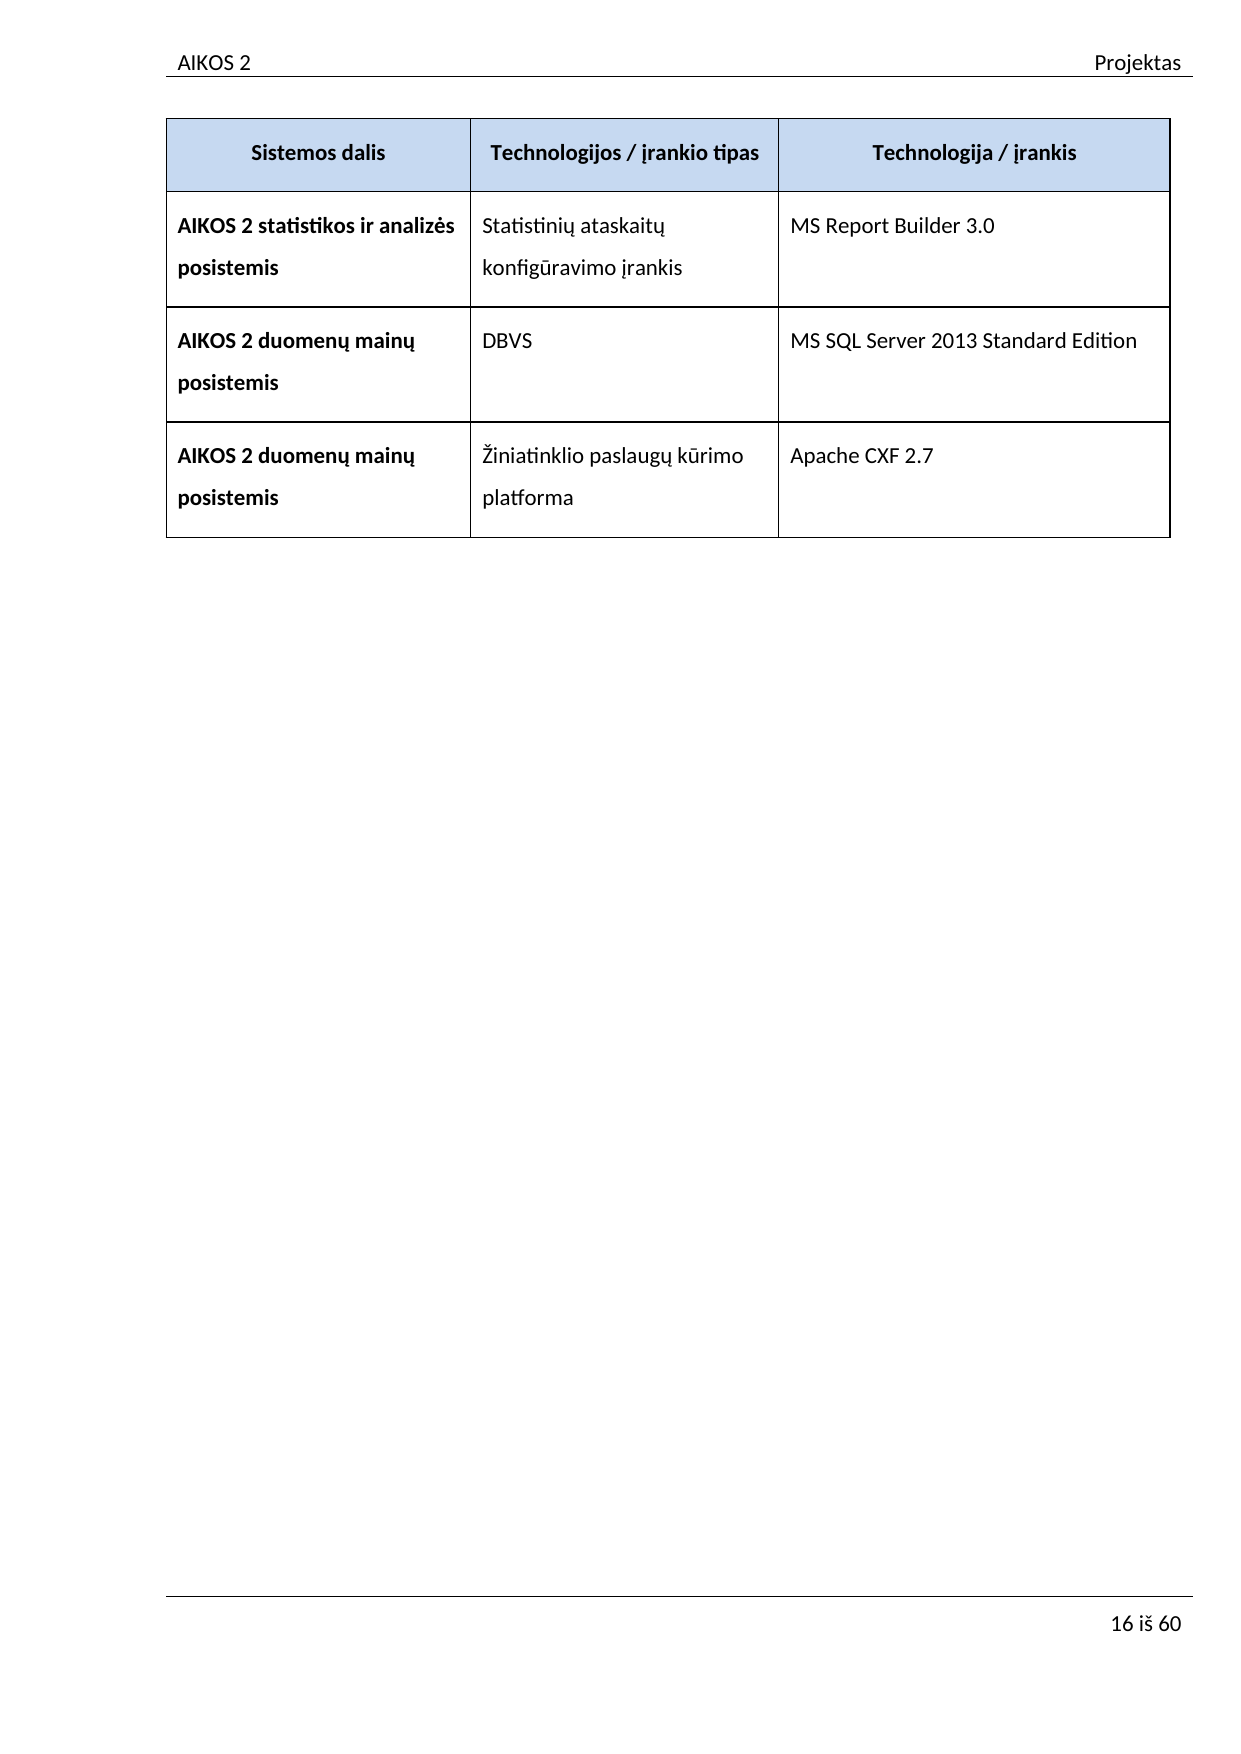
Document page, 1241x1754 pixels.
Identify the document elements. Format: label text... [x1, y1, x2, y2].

table_header Technologija / įrankis [779, 119, 1169, 191]
table_cell MS SQL Server 2013 Standard Edition [779, 308, 1169, 421]
table_cell MS Report Builder 3.0 [779, 192, 1169, 306]
table_header Technologijos / įrankio tipas [471, 119, 778, 191]
table_cell Apache CXF 2.7 [779, 423, 1169, 537]
table_cell DBVS [471, 308, 778, 421]
table_cell Statistinių ataskaitų konfigūravimo įrankis [471, 192, 778, 306]
table_header Sistemos dalis [167, 119, 470, 191]
table_cell AIKOS 2 duomenų mainų posistemis [167, 423, 470, 537]
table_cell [167, 192, 470, 306]
table_cell Žiniatinklio paslaugų kūrimo platforma [471, 423, 778, 537]
table_cell AIKOS 2 duomenų mainų posistemis [167, 308, 470, 421]
